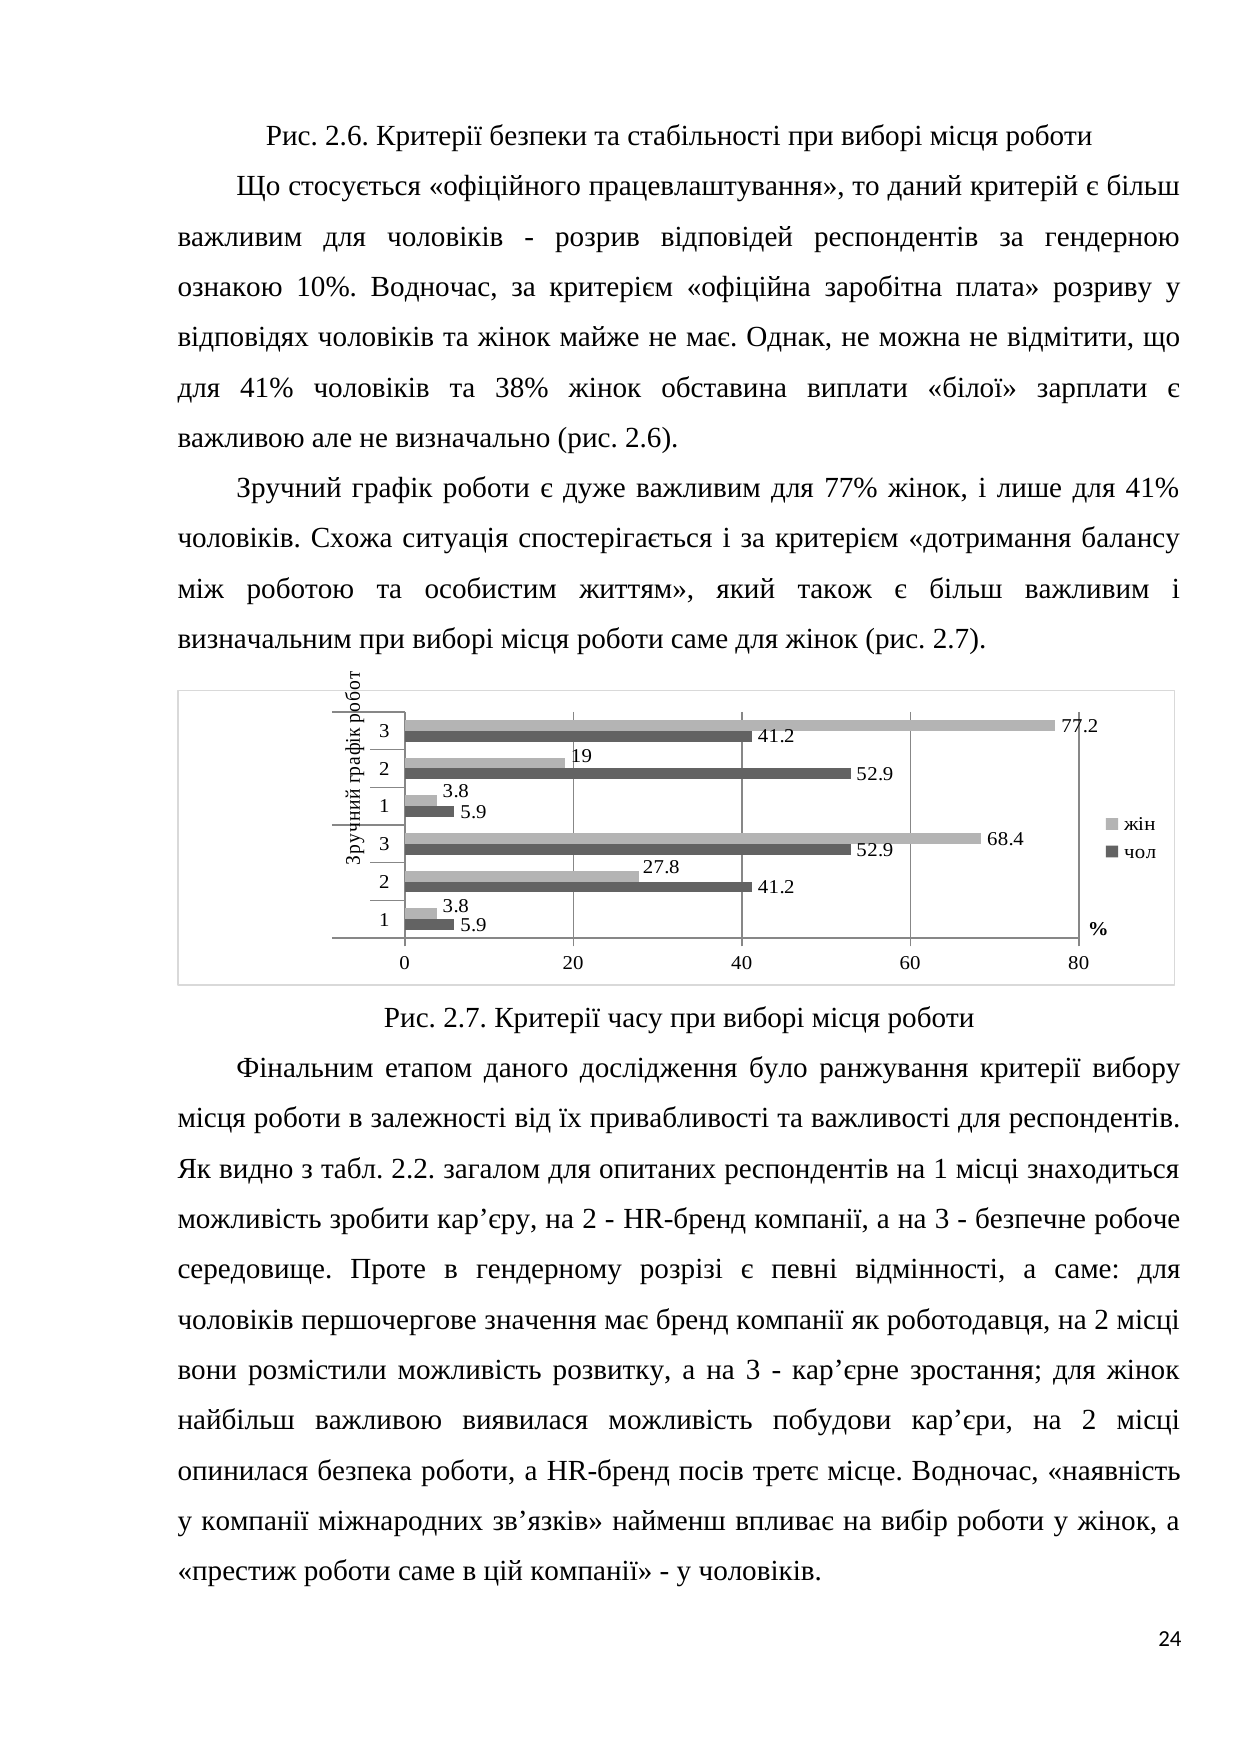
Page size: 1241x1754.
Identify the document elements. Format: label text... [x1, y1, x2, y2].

text Рис. 2.7. Критерії часу при виборі місця роботи [177, 1000, 1181, 1033]
text Фінальним етапом даного дослідження було ранжування критерії вибору місця роботи в залежності від їх привабливості та важливості для респондентів. Як видно з табл. 2.2. загалом для опитаних респондентів на 1 місці знаходиться можливість зробити кар’єру, на 2 - HR-бренд компанії, а на 3 - безпечне робоче середовище. Проте в гендерному розрізі є певні відмінності, а саме: для чоловіків першочергове значення має бренд компанії як роботодавця, на 2 місці вони розмістили можливість розвитку, а на 3 - кар’єрне зростання; для жінок найбільш важливою виявилася можливість побудови кар’єри, на 2 місці опинилася безпека роботи, а HR-бренд посів третє місце. Водночас, «наявність у компанії міжнародних зв’язків» найменш впливає на вибір роботи у жінок, а «престиж роботи саме в цій компанії» - у чоловіків. [177, 1050, 1181, 1587]
text Зручний графік роботи є дуже важливим для 77% жінок, і лише для 41% чоловіків. Схожа ситуація спостерігається і за критерієм «дотримання балансу між роботою та особистим життям», який також є більш важливим і визначальним при виборі місця роботи саме для жінок (рис. 2.7). [177, 470, 1181, 655]
text Що стосується «офіційного працевлаштування», то даний критерій є більш важливим для чоловіків - розрив відповідей респондентів за гендерною ознакою 10%. Водночас, за критерієм «офіційна заробітна плата» розриву у відповідях чоловіків та жінок майже не має. Однак, не можна не відмітити, що для 41% чоловіків та 38% жінок обставина виплати «білої» зарплати є важливою але не визначально (рис. 2.6). [177, 168, 1181, 453]
text Рис. 2.6. Критерії безпеки та стабільності при виборі місця роботи [177, 118, 1181, 152]
